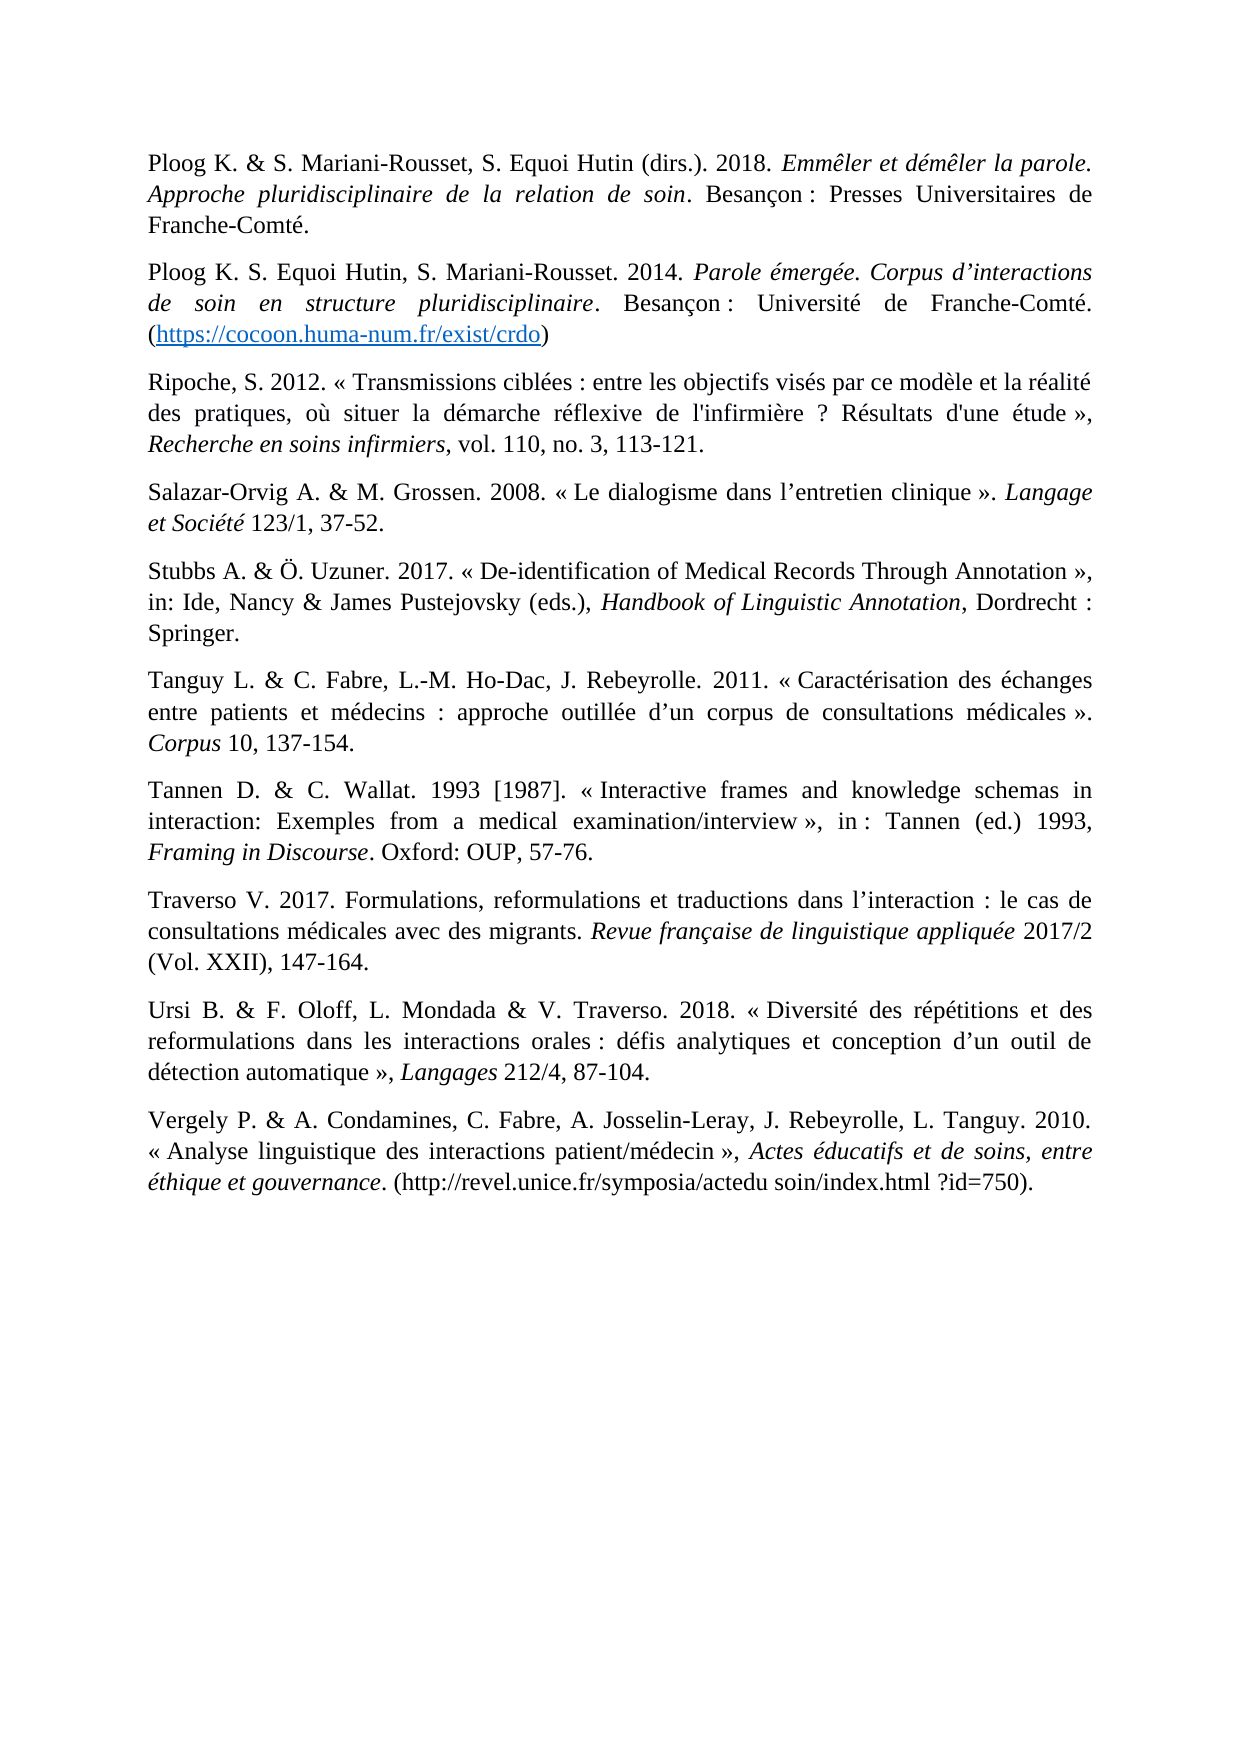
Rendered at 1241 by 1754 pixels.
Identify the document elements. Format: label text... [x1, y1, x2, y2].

text Tanguy L. & C. Fabre, L.-M. Ho-Dac, J. Rebeyrolle. 2011. « Caractérisation des échanges entre patients et médecins : approche outillée d’un corpus de consultations médicales ». Corpus 10, 137-154. [148, 666, 1093, 756]
text Stubbs A. & Ö. Uzuner. 2017. « De-identification of Medical Records Through Annotation », in: Ide, Nancy & James Pustejovsky (eds.), Handbook of Linguistic Annotation, Dordrecht : Springer. [148, 556, 1093, 647]
text Ripoche, S. 2012. « Transmissions ciblées : entre les objectifs visés par ce modèle et la réalité des pratiques, où situer la démarche réflexive de l'infirmière ? Résultats d'une étude », Recherche en soins infirmiers, vol. 110, no. 3, 113-121. [148, 367, 1093, 458]
text Tannen D. & C. Wallat. 1993 [1987]. « Interactive frames and knowledge schemas in interaction: Exemples from a medical examination/interview », in : Tannen (ed.) 1993, Framing in Discourse. Oxford: OUP, 57-76. [148, 775, 1093, 866]
text Salazar-Orvig A. & M. Grossen. 2008. « Le dialogisme dans l’entretien clinique ». Langage et Société 123/1, 37-52. [148, 477, 1093, 537]
text Ploog K. S. Equoi Hutin, S. Mariani-Rousset. 2014. Parole émergée. Corpus d’interactions de soin en structure pluridisciplinaire. Besançon : Université de Franche-Comté. (https://cocoon.huma-num.fr/exist/crdo) [148, 257, 1093, 348]
text Traverso V. 2017. Formulations, reformulations et traductions dans l’interaction : le cas de consultations médicales avec des migrants. Revue française de linguistique appliquée 2017/2 (Vol. XXII), 147-164. [148, 885, 1093, 976]
text Ploog K. & S. Mariani-Rousset, S. Equoi Hutin (dirs.). 2018. Emmêler et démêler la parole. Approche pluridisciplinaire de la relation de soin. Besançon : Presses Universitaires de Franche-Comté. [148, 148, 1093, 238]
text Vergely P. & A. Condamines, C. Fabre, A. Josselin-Leray, J. Rebeyrolle, L. Tanguy. 2010. « Analyse linguistique des interactions patient/médecin », Actes éducatifs et de soins, entre éthique et gouvernance. (http://revel.unice.fr/symposia/actedu soin/index.html ?id=750). [148, 1105, 1093, 1196]
text Ursi B. & F. Oloff, L. Mondada & V. Traverso. 2018. « Diversité des répétitions et des reformulations dans les interactions orales : défis analytiques et conception d’un outil de détection automatique », Langages 212/4, 87-104. [148, 995, 1093, 1086]
